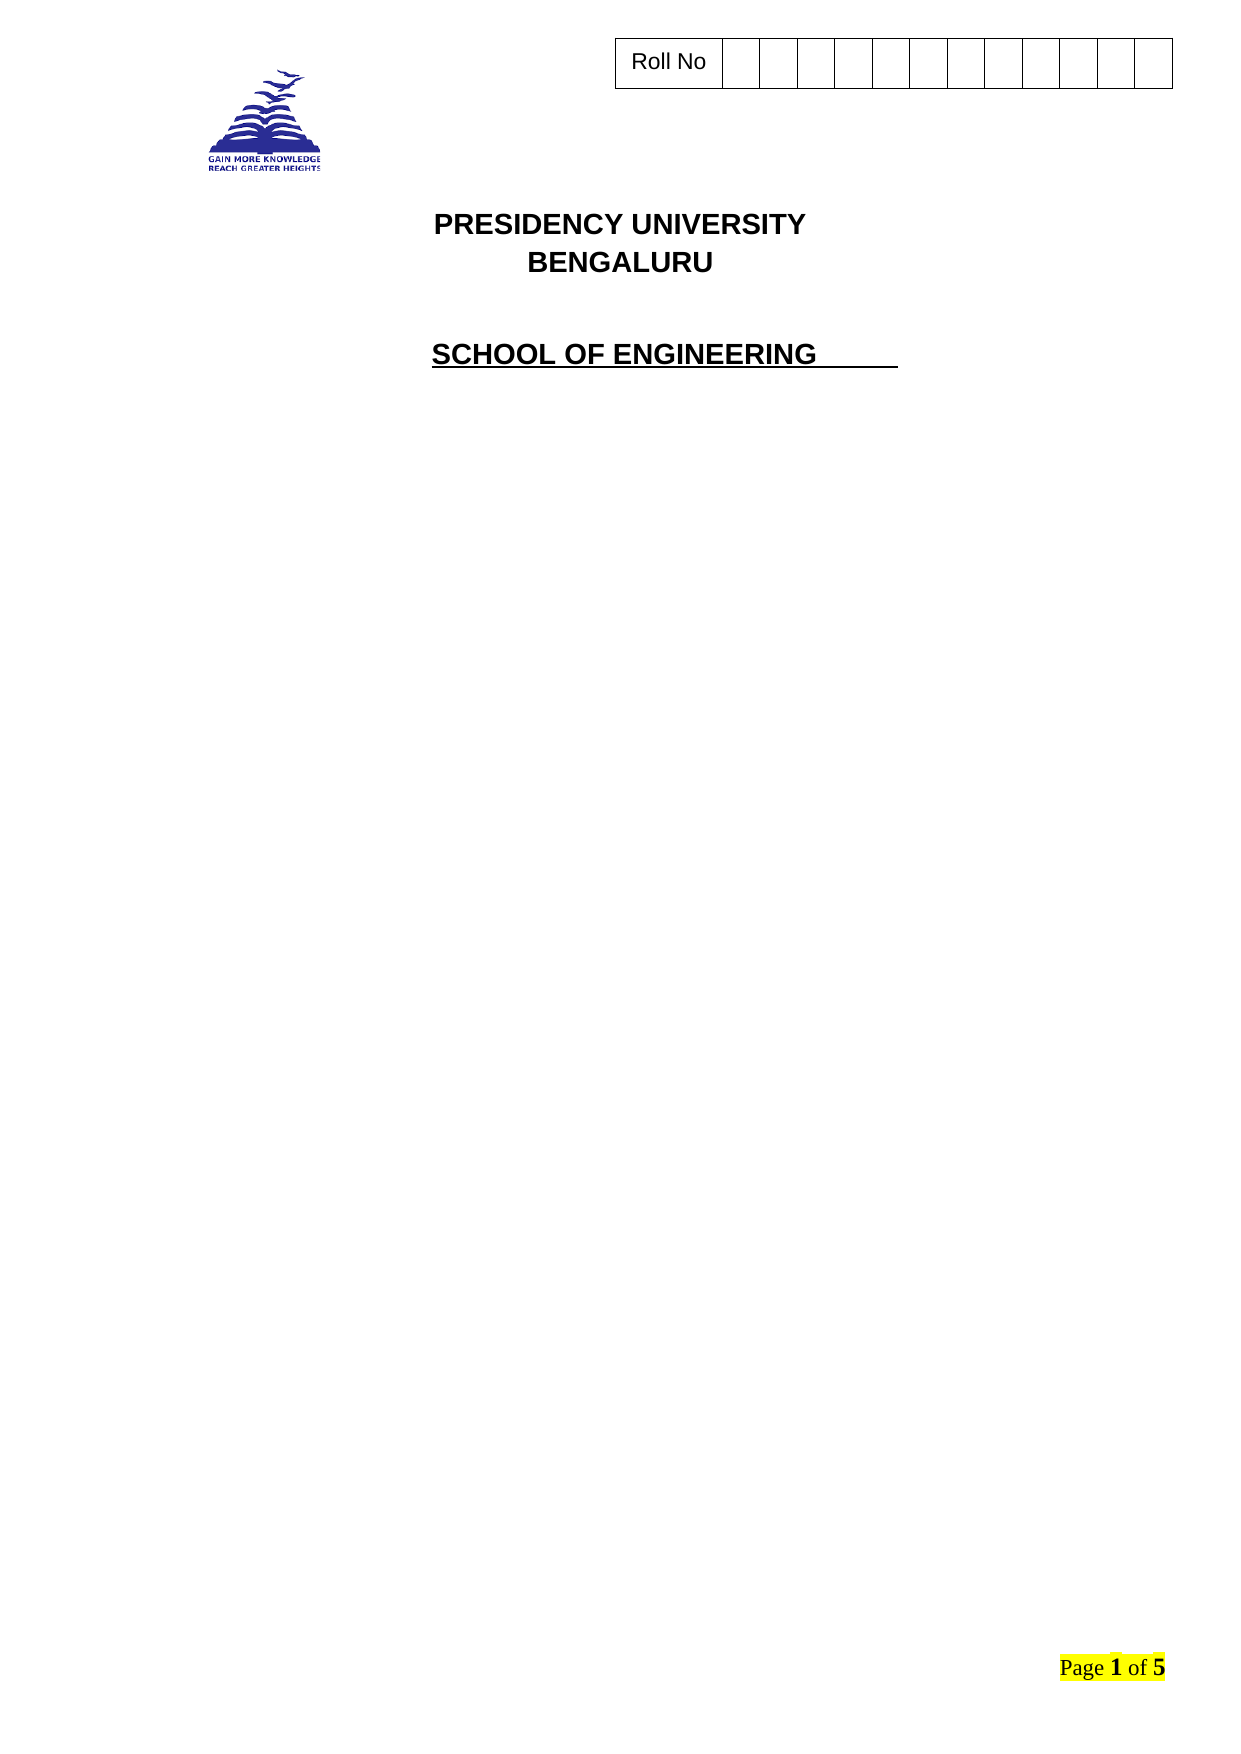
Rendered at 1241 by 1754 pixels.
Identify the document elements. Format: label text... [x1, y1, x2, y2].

table_header [910, 39, 947, 88]
table_header [760, 39, 797, 88]
list Bengaluru [75, 245, 1165, 279]
table_header [798, 39, 834, 88]
list Presidency University [75, 207, 1165, 240]
table_header Roll No [616, 39, 722, 88]
text SCHOOL OF ENGINEERING [75, 337, 1165, 370]
table_header [723, 39, 759, 88]
table_header [1098, 39, 1134, 88]
table_header [1023, 39, 1059, 88]
table_header [985, 39, 1022, 88]
table_header [873, 39, 909, 88]
table_header [1060, 39, 1097, 88]
picture [208, 69, 320, 171]
table_header [1135, 39, 1172, 88]
table_header [835, 39, 872, 88]
table_header [948, 39, 984, 88]
